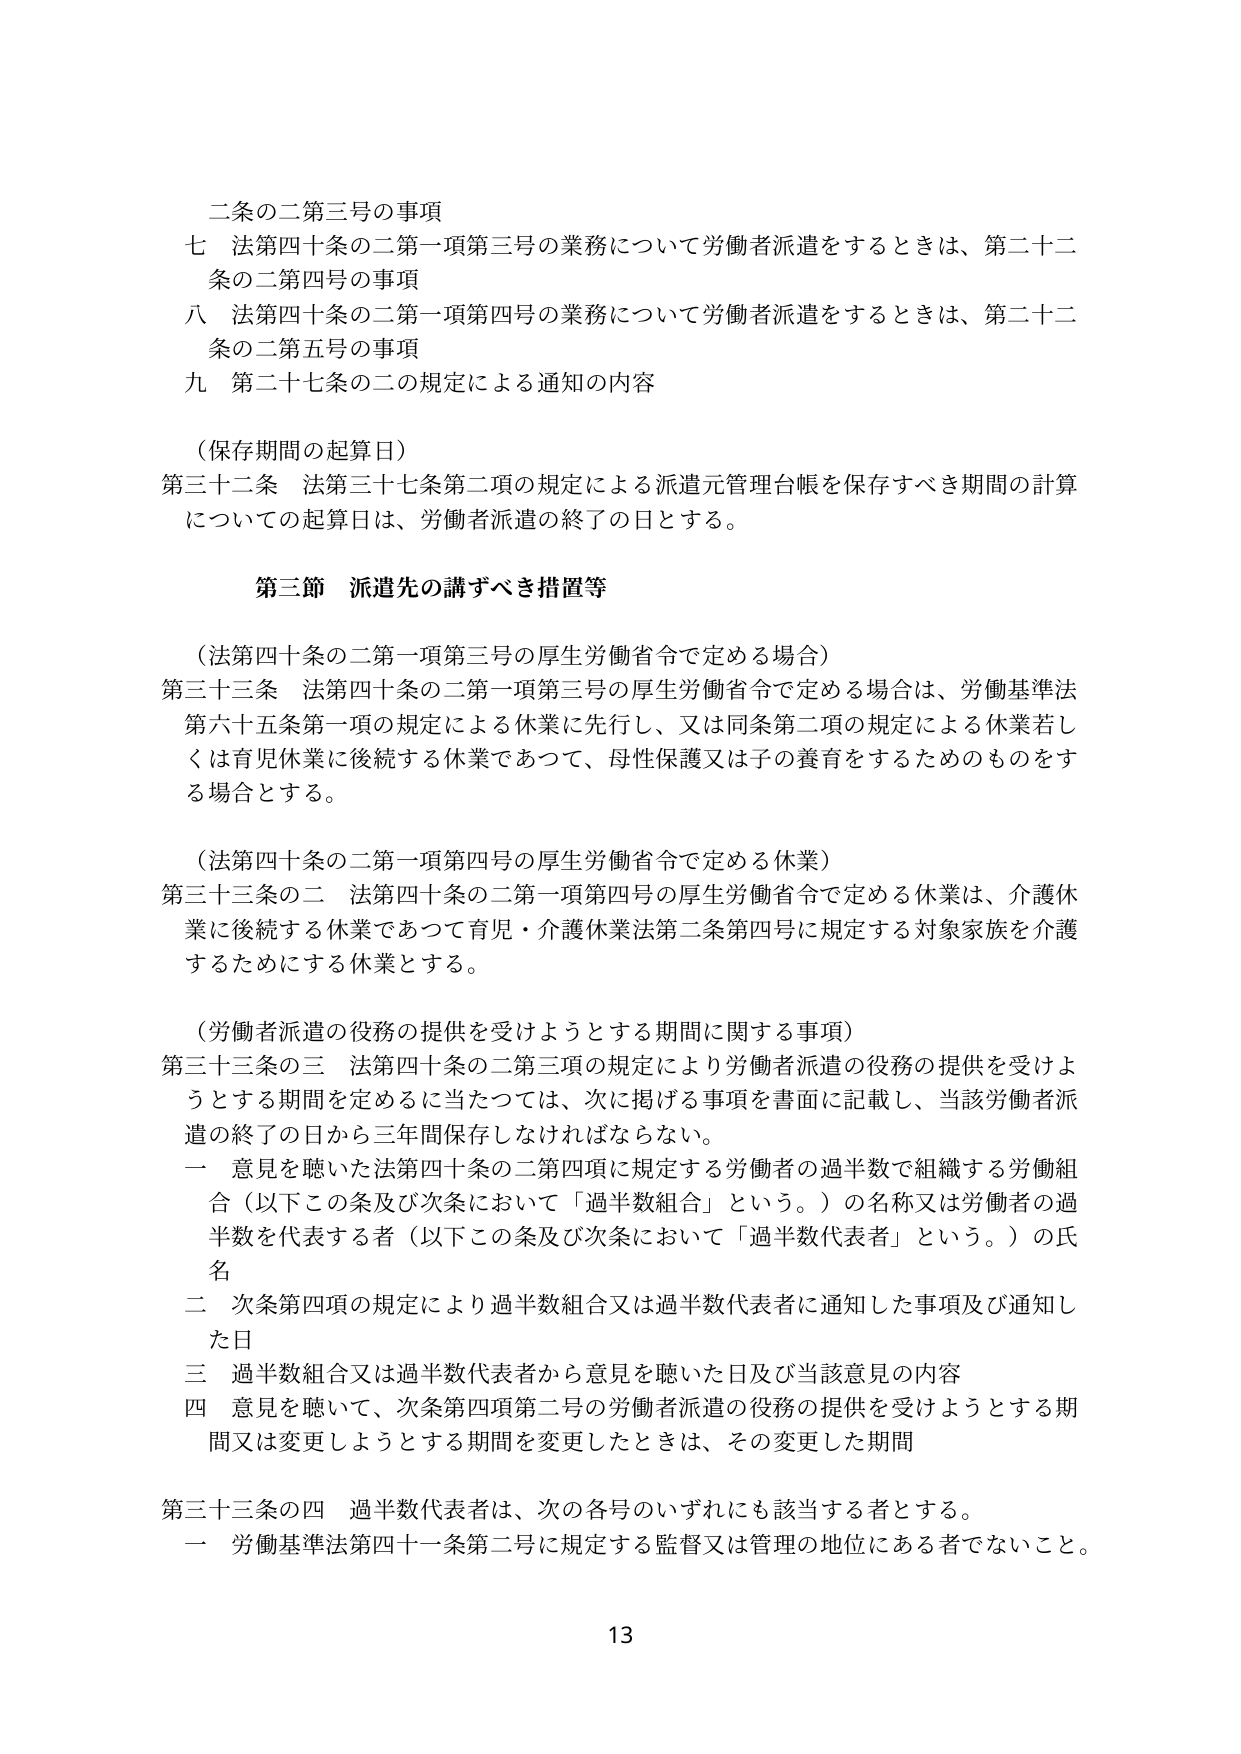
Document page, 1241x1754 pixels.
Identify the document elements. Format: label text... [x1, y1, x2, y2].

text 第三節 派遣先の講ずべき措置等 [253, 569, 1079, 604]
text 第三十三条 法第四十条の二第一項第三号の厚生労働省令で定める場合は、労働基準法第六十五条第一項の規定による休業に先行し、又は同条第二項の規定による休業若しくは育児休業に後続する休業であつて、母性保護又は子の養育をするためのものをする場合とする。 [161, 672, 1079, 809]
text 四 意見を聴いて、次条第四項第二号の労働者派遣の役務の提供を受けようとする期間又は変更しようとする期間を変更したときは、その変更した期間 [184, 1389, 1079, 1458]
text 三 過半数組合又は過半数代表者から意見を聴いた日及び当該意見の内容 [184, 1355, 1079, 1389]
text 二 次条第四項の規定により過半数組合又は過半数代表者に通知した事項及び通知した日 [184, 1287, 1079, 1355]
text （法第四十条の二第一項第四号の厚生労働省令で定める休業） [184, 843, 1079, 877]
text （労働者派遣の役務の提供を受けようとする期間に関する事項） [184, 1014, 1079, 1048]
text 一 労働基準法第四十一条第二号に規定する監督又は管理の地位にある者でないこと。 [184, 1526, 1079, 1560]
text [184, 194, 1079, 228]
text 七 法第四十条の二第一項第三号の業務について労働者派遣をするときは、第二十二条の二第四号の事項 [184, 228, 1079, 296]
text （保存期間の起算日） [184, 433, 1079, 467]
text （法第四十条の二第一項第三号の厚生労働省令で定める場合） [184, 638, 1079, 672]
text 八 法第四十条の二第一項第四号の業務について労働者派遣をするときは、第二十二条の二第五号の事項 [184, 296, 1079, 364]
text 第三十二条 法第三十七条第二項の規定による派遣元管理台帳を保存すべき期間の計算についての起算日は、労働者派遣の終了の日とする。 [161, 467, 1079, 535]
text 九 第二十七条の二の規定による通知の内容 [184, 364, 1079, 399]
text 第三十三条の三 法第四十条の二第三項の規定により労働者派遣の役務の提供を受けようとする期間を定めるに当たつては、次に掲げる事項を書面に記載し、当該労働者派遣の終了の日から三年間保存しなければならない。 [161, 1048, 1079, 1150]
text 一 意見を聴いた法第四十条の二第四項に規定する労働者の過半数で組織する労働組合（以下この条及び次条において「過半数組合」という。）の名称又は労働者の過半数を代表する者（以下この条及び次条において「過半数代表者」という。）の氏名 [184, 1150, 1079, 1287]
text 第三十三条の四 過半数代表者は、次の各号のいずれにも該当する者とする。 [161, 1492, 1079, 1526]
text 第三十三条の二 法第四十条の二第一項第四号の厚生労働省令で定める休業は、介護休業に後続する休業であつて育児・介護休業法第二条第四号に規定する対象家族を介護するためにする休業とする。 [161, 877, 1079, 979]
